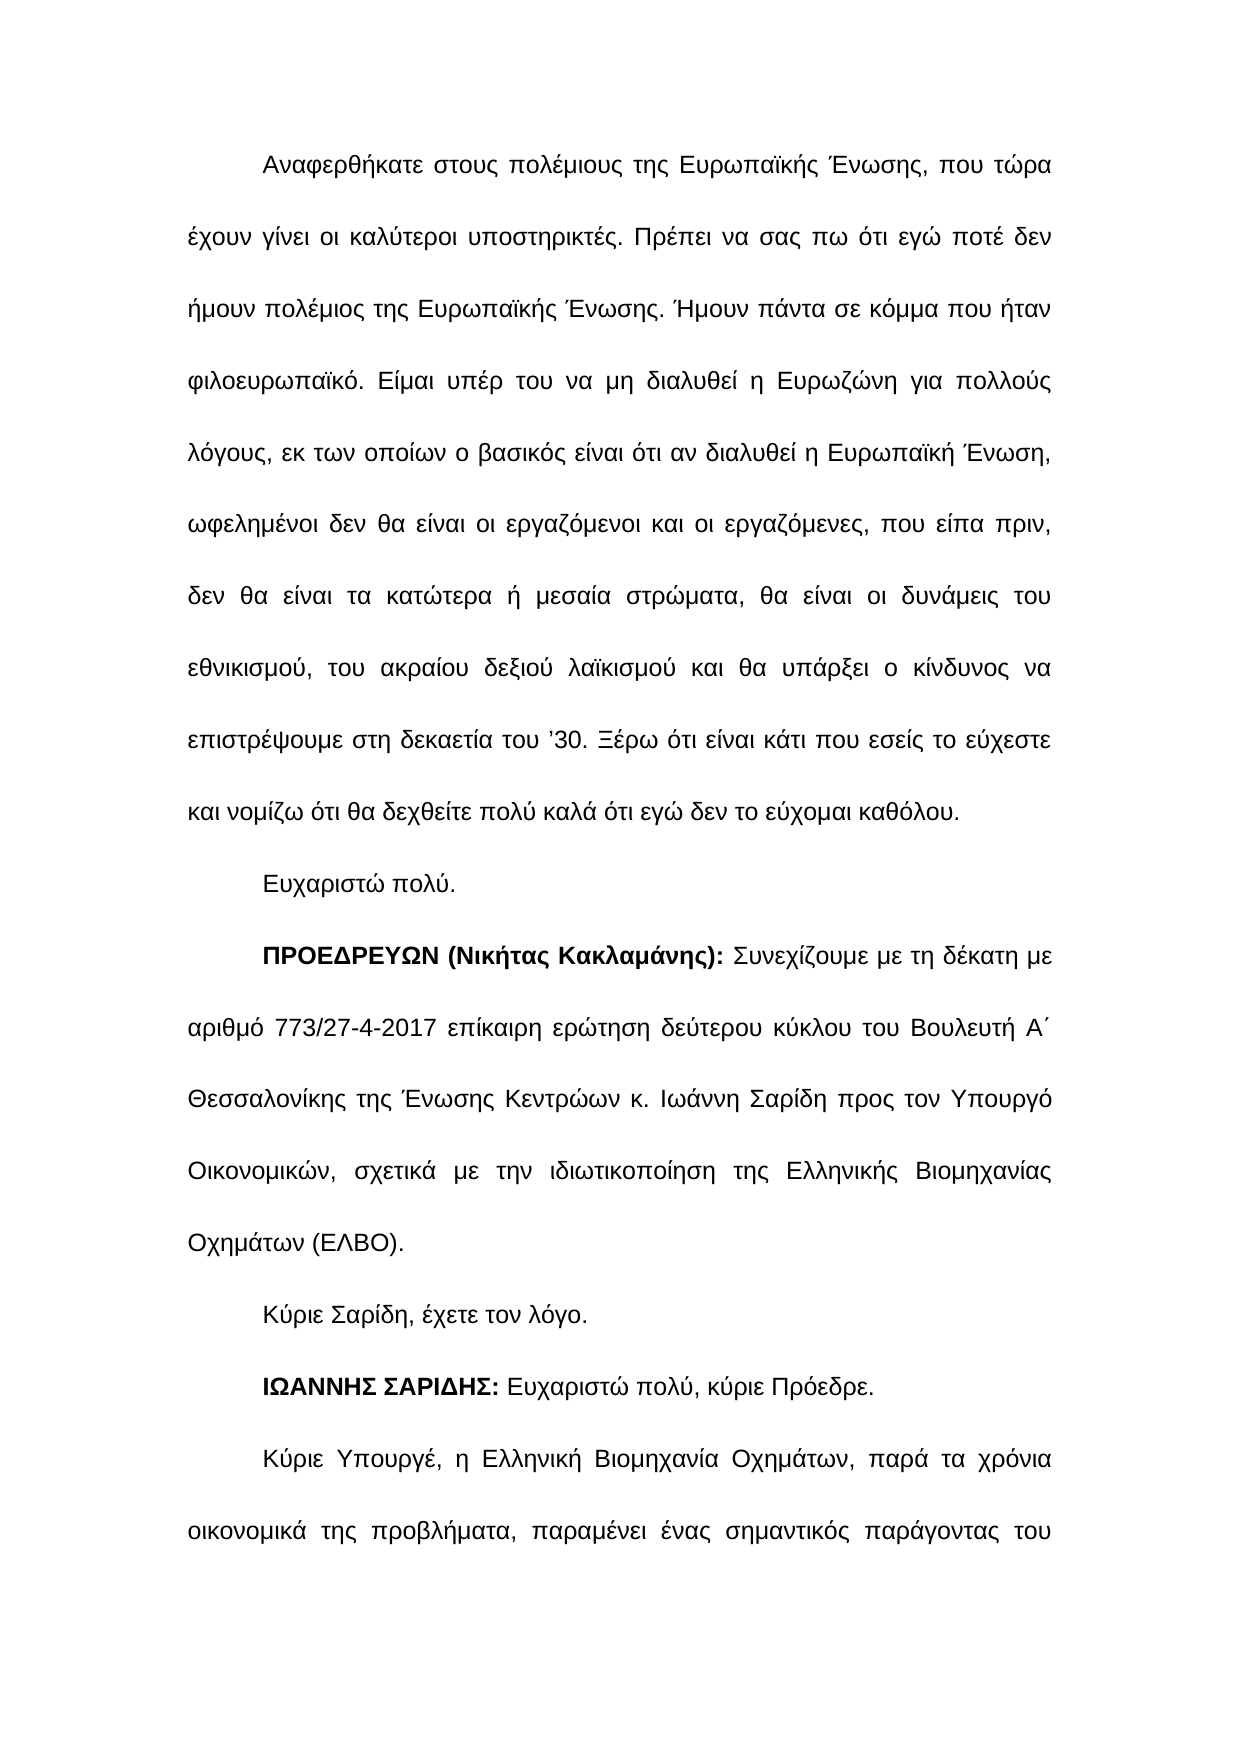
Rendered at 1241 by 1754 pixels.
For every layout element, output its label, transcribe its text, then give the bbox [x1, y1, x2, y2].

text ΙΩΑΝΝΗΣ ΣΑΡΙΔΗΣ: Ευχαριστώ πολύ, κύριε Πρόεδρε. [187, 1372, 1053, 1401]
text Κύριε Σαρίδη, έχετε τον λόγο. [187, 1300, 1053, 1329]
text Ευχαριστώ πολύ. [187, 869, 1053, 897]
text ΠΡΟΕΔΡΕΥΩΝ (Νικήτας Κακλαμάνης): Συνεχίζουμε με τη δέκατη με αριθμό 773/27-4-2017 επίκαιρη ερώτηση δεύτερου κύκλου του Βουλευτή Α΄ Θεσσαλονίκης της Ένωσης Κεντρώων κ. Ιωάννη Σαρίδη προς τον Υπουργό Οικονομικών, σχετικά με την ιδιωτικοποίηση της Ελληνικής Βιομηχανίας Οχημάτων (ΕΛΒΟ). [187, 941, 1053, 1257]
text Αναφερθήκατε στους πολέμιους της Ευρωπαϊκής Ένωσης, που τώρα έχουν γίνει οι καλύτεροι υποστηρικτές. Πρέπει να σας πω ότι εγώ ποτέ δεν ήμουν πολέμιος της Ευρωπαϊκής Ένωσης. Ήμουν πάντα σε κόμμα που ήταν φιλοευρωπαϊκό. Είμαι υπέρ του να μη διαλυθεί η Ευρωζώνη για πολλούς λόγους, εκ των οποίων ο βασικός είναι ότι αν διαλυθεί η Ευρωπαϊκή Ένωση, ωφελημένοι δεν θα είναι οι εργαζόμενοι και οι εργαζόμενες, που είπα πριν, δεν θα είναι τα κατώτερα ή μεσαία στρώματα, θα είναι οι δυνάμεις του εθνικισμού, του ακραίου δεξιού λαϊκισμού και θα υπάρξει ο κίνδυνος να επιστρέψουμε στη δεκαετία του ’30. Ξέρω ότι είναι κάτι που εσείς το εύχεστε και νομίζω ότι θα δεχθείτε πολύ καλά ότι εγώ δεν το εύχομαι καθόλου. [187, 150, 1053, 826]
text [187, 1444, 1053, 1544]
